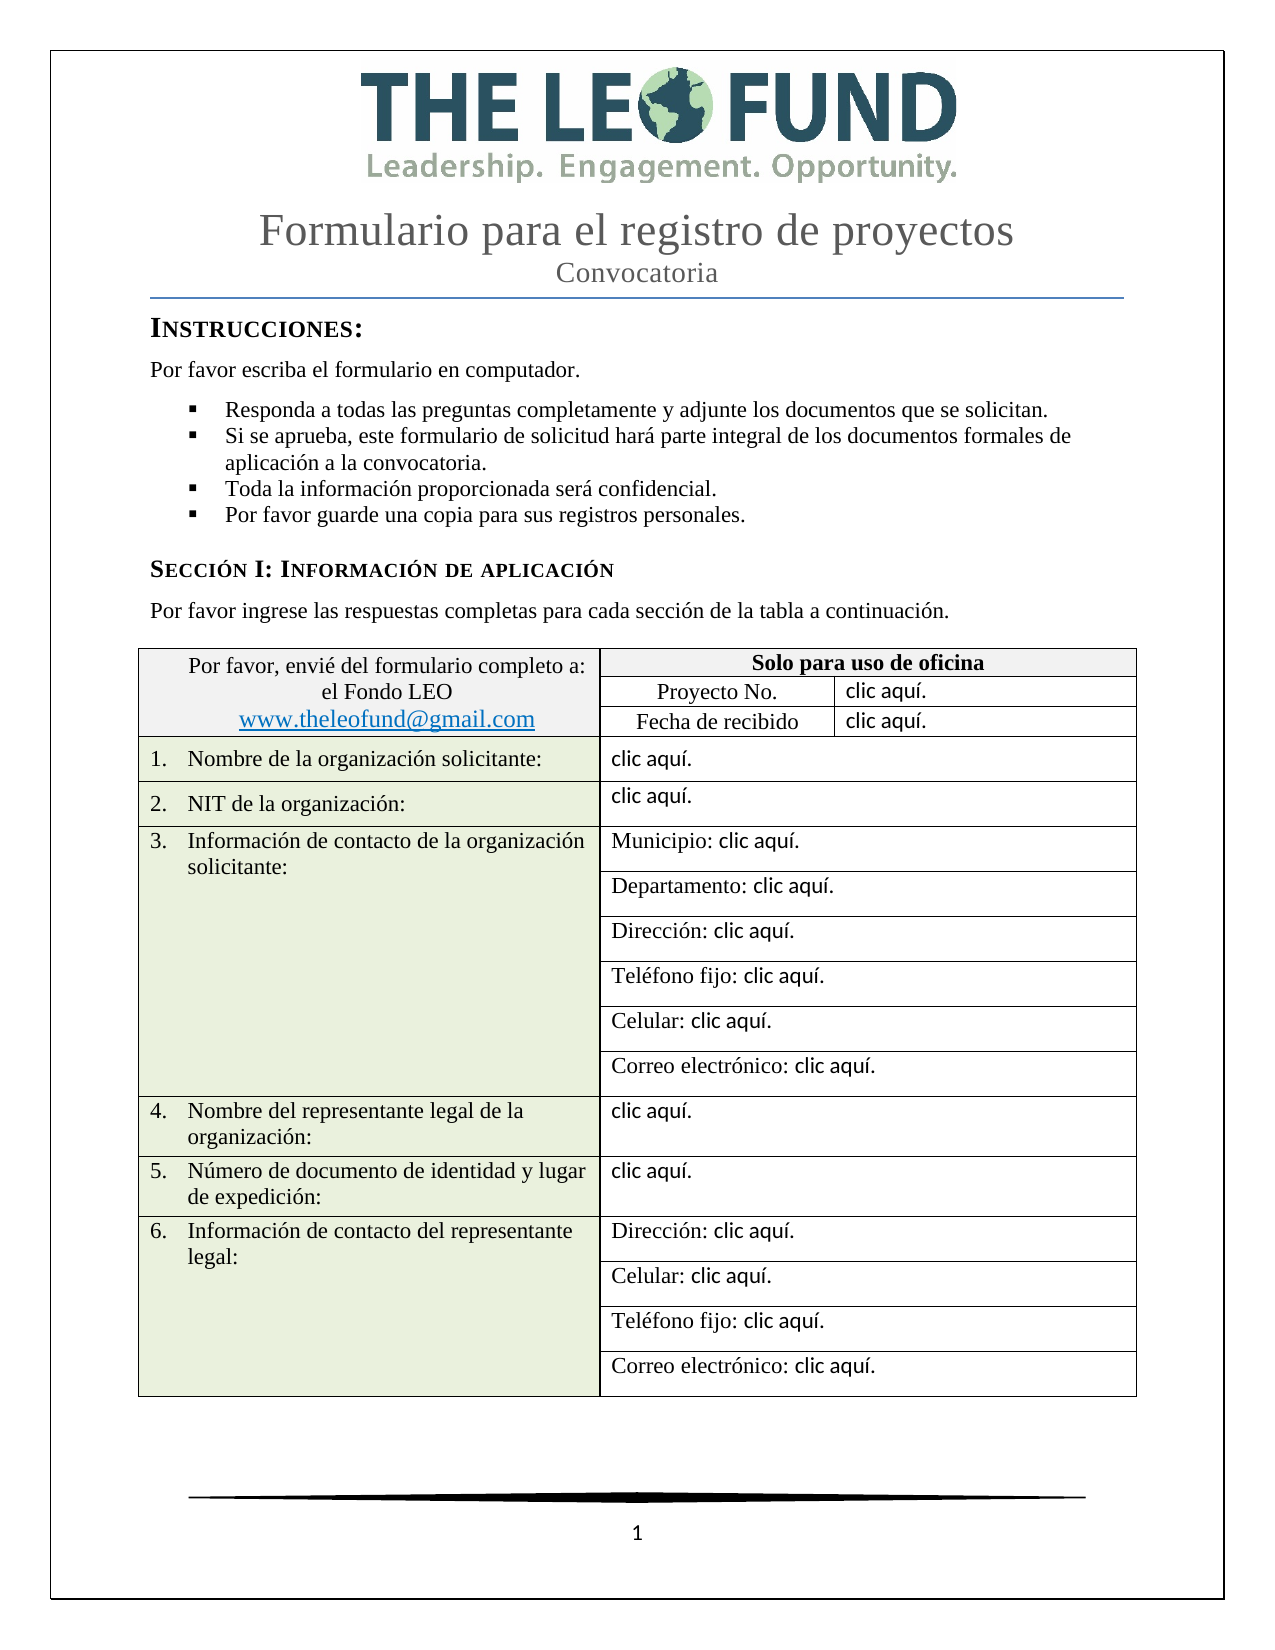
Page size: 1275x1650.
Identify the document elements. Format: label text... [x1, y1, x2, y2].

list Toda la información proporcionada será confidencial. [187, 475, 1124, 501]
subtitle Instrucciones: Por favor escriba el formulario en computador. [150, 310, 1124, 383]
table_cell Fecha de recibido [601, 707, 834, 736]
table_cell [139, 1157, 599, 1216]
title Convocatoria [150, 255, 1124, 297]
subtitle Sección I: Información de aplicación [150, 554, 1124, 583]
table_cell Dirección: [601, 917, 1136, 961]
text Por favor ingrese las respuestas completas para cada sección de la tabla a continuación. [150, 597, 1124, 623]
table_cell Dirección: [601, 1217, 1136, 1261]
table_cell Municipio: [601, 827, 1136, 871]
list Si se aprueba, este formulario de solicitud hará parte integral de los documentos formales de aplicación a la convocatoria. [187, 422, 1124, 475]
table_cell Celular: [601, 1007, 1136, 1051]
table_cell Información de contacto de la organización solicitante: [139, 827, 599, 1096]
table_header Solo para uso de oficina [601, 649, 1136, 676]
table_cell Nombre de la organización solicitante: [139, 737, 599, 781]
list Responda a todas las preguntas completamente y adjunte los documentos que se solicitan. [187, 396, 1124, 422]
picture [359, 57, 956, 182]
list Por favor guarde una copia para sus registros personales. [187, 501, 1124, 528]
table_cell Departamento: [601, 872, 1136, 916]
table_cell Teléfono fijo: [601, 962, 1136, 1006]
table_header Por favor, envié del formulario completo a: el Fondo LEO www.theleofund@gmail.com [139, 649, 599, 736]
table_cell Proyecto No. [601, 677, 834, 706]
table_cell Celular: [601, 1262, 1136, 1306]
table_cell Correo electrónico: [601, 1052, 1136, 1096]
table_cell Nombre del representante legal de la organización: [139, 1097, 599, 1156]
table_cell Información de contacto del representante legal: [139, 1217, 599, 1396]
table_cell NIT de la organización: [139, 782, 599, 826]
table_cell Teléfono fijo: [601, 1307, 1136, 1351]
table_cell Correo electrónico: [601, 1352, 1136, 1396]
title Formulario para el registro de proyectos [150, 150, 1124, 255]
